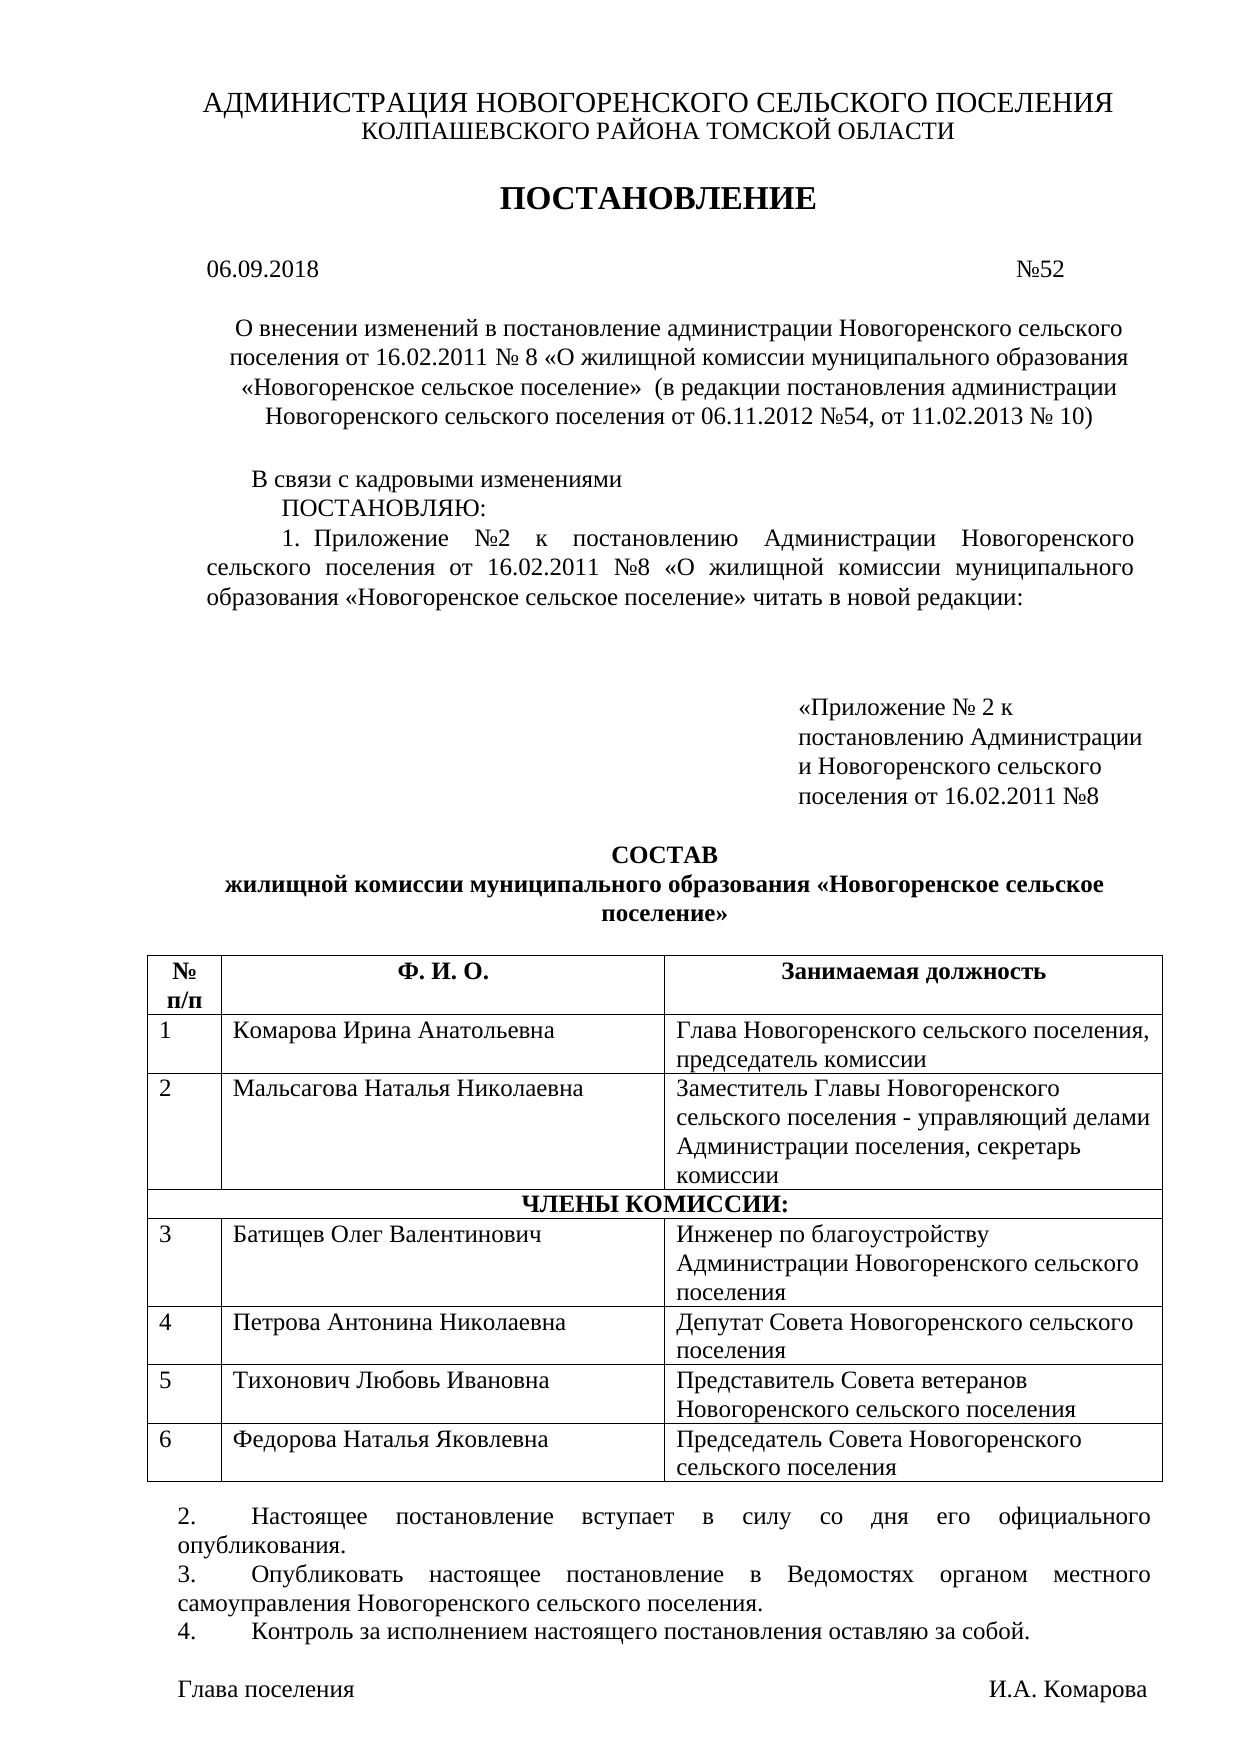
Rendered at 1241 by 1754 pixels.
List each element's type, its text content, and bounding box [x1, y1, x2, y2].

table_cell 5 [148, 1365, 221, 1423]
text В связи с кадровыми изменениями [177, 464, 1152, 493]
list Опубликовать настоящее постановление в Ведомостях органом местного самоуправления Новогоренского сельского поселения. [177, 1559, 1152, 1616]
list Контроль за исполнением настоящего постановления оставляю за собой. [177, 1616, 1152, 1645]
list Приложение №2 к постановлению Администрации Новогоренского сельского поселения от 16.02.2011 №8 «О жилищной комиссии муниципального образования «Новогоренское сельское поселение» читать в новой редакции: [206, 522, 1135, 611]
table_cell Депутат Совета Новогоренского сельского поселения [665, 1307, 1162, 1364]
table_cell 4 [148, 1307, 221, 1364]
text жилищной комиссии муниципального образования «Новогоренское сельское поселение» [177, 869, 1152, 927]
table_header № п/п [148, 956, 221, 1014]
table_cell Инженер по благоустройству Администрации Новогоренского сельского поселения [665, 1219, 1162, 1306]
text 06.09.2018 №52 [206, 253, 1152, 283]
text ПОСТАНОВЛЯЮ: [206, 493, 1152, 522]
table_header Ф. И. О. [222, 956, 664, 1014]
text СОСТАВ [177, 840, 1152, 869]
table_cell Мальсагова Наталья Николаевна [222, 1074, 664, 1188]
text КОЛПАШЕВСКОГО РАЙОНА ТОМСКОЙ ОБЛАСТИ [177, 120, 1139, 145]
text «Приложение № 2 к постановлению Администрации и Новогоренского сельского поселения от 16.02.2011 №8 [798, 692, 1152, 810]
text АДМИНИСТРАЦИЯ НОВОГОРЕНСКОГО СЕЛЬСКОГО ПОСЕЛЕНИЯ [177, 89, 1139, 118]
table_cell ЧЛЕНЫ КОМИССИИ: [148, 1190, 1162, 1218]
table_cell Заместитель Главы Новогоренского сельского поселения - управляющий делами Администрации поселения, секретарь комиссии [665, 1074, 1162, 1188]
table_cell 6 [148, 1424, 221, 1481]
table_cell Тихонович Любовь Ивановна [222, 1365, 664, 1423]
list Настоящее постановление вступает в силу со дня его официального опубликования. [177, 1501, 1152, 1559]
table_cell Петрова Антонина Николаевна [222, 1307, 664, 1364]
text Глава поселения И.А. Комарова [177, 1674, 1152, 1703]
text ПОСТАНОВЛЕНИЕ [177, 186, 1139, 215]
table_cell Батищев Олег Валентинович [222, 1219, 664, 1306]
text О внесении изменений в постановление администрации Новогоренского сельского поселения от 16.02.2011 № 8 «О жилищной комиссии муниципального образования «Новогоренское сельское поселение» (в редакции постановления администрации Новогоренского сельского поселения от 06.11.2012 №54, от 11.02.2013 № 10) [206, 313, 1152, 431]
table_cell Комарова Ирина Анатольевна [222, 1015, 664, 1072]
table_cell 2 [148, 1074, 221, 1188]
table_cell Председатель Совета Новогоренского сельского поселения [665, 1424, 1162, 1481]
table_cell Федорова Наталья Яковлевна [222, 1424, 664, 1481]
table_cell 3 [148, 1219, 221, 1306]
table_cell 1 [148, 1015, 221, 1072]
table_cell Представитель Совета ветеранов Новогоренского сельского поселения [665, 1365, 1162, 1423]
table_header Занимаемая должность [665, 956, 1162, 1014]
table_cell Глава Новогоренского сельского поселения, председатель комиссии [665, 1015, 1162, 1072]
